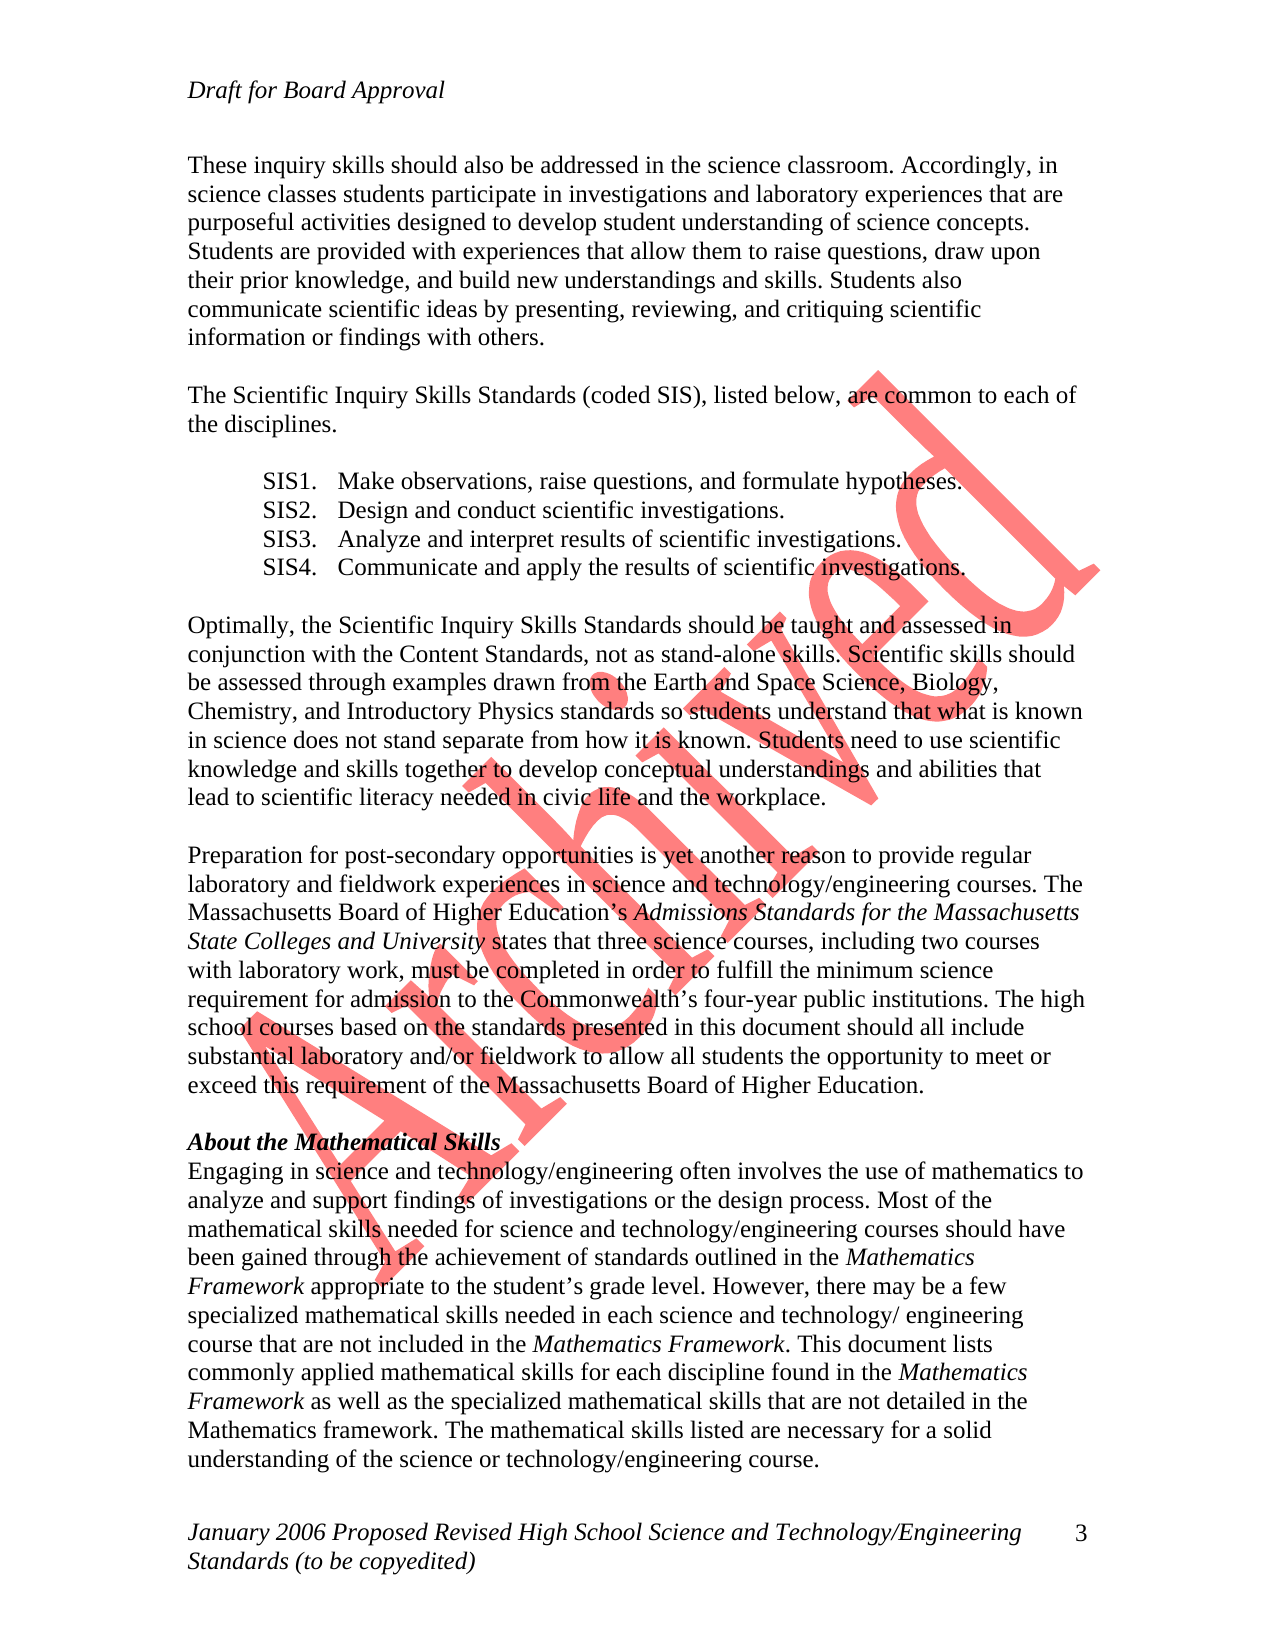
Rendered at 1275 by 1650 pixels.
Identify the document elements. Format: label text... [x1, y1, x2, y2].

text SIS3. Analyze and interpret results of scientific investigations. [262, 524, 1087, 552]
subtitle About the Mathematical Skills [187, 1127, 1087, 1156]
text Engaging in science and technology/engineering often involves the use of mathematics to analyze and support findings of investigations or the design process. Most of the mathematical skills needed for science and technology/engineering courses should have been gained through the achievement of standards outlined in the Mathematics Framework appropriate to the student’s grade level. However, there may be a few specialized mathematical skills needed in each science and technology/ engineering course that are not included in the Mathematics Framework. This document lists commonly applied mathematical skills for each discipline found in the Mathematics Framework as well as the specialized mathematical skills that are not detailed in the Mathematics framework. The mathematical skills listed are necessary for a solid understanding of the science or technology/engineering course. [187, 1156, 1087, 1472]
text SIS1. Make observations, raise questions, and formulate hypotheses. [262, 466, 1087, 495]
text Optimally, the Scientific Inquiry Skills Standards should be taught and assessed in conjunction with the Content Standards, not as stand-alone skills. Scientific skills should be assessed through examples drawn from the Earth and Space Science, Biology, Chemistry, and Introductory Physics standards so students understand that what is known in science does not stand separate from how it is known. Students need to use scientific knowledge and skills together to develop conceptual understandings and abilities that lead to scientific literacy needed in civic life and the workplace. [187, 610, 1087, 811]
text The Scientific Inquiry Skills Standards (coded SIS), listed below, are common to each of the disciplines. [187, 380, 1087, 437]
text Preparation for post-secondary opportunities is yet another reason to provide regular laboratory and fieldwork experiences in science and technology/engineering courses. The Massachusetts Board of Higher Education’s Admissions Standards for the Massachusetts State Colleges and University states that three science courses, including two courses with laboratory work, must be completed in order to fulfill the minimum science requirement for admission to the Commonwealth’s four-year public institutions. The high school courses based on the standards presented in this document should all include substantial laboratory and/or fieldwork to allow all students the opportunity to meet or exceed this requirement of the Massachusetts Board of Higher Education. [187, 840, 1087, 1099]
text These inquiry skills should also be addressed in the science classroom. Accordingly, in science classes students participate in investigations and laboratory experiences that are purposeful activities designed to develop student understanding of science concepts. Students are provided with experiences that allow them to raise questions, draw upon their prior knowledge, and build new understandings and skills. Students also communicate scientific ideas by presenting, reviewing, and critiquing scientific information or findings with others. [187, 150, 1087, 351]
text SIS4. Communicate and apply the results of scientific investigations. [262, 552, 1087, 581]
text SIS2. Design and conduct scientific investigations. [262, 495, 1087, 524]
